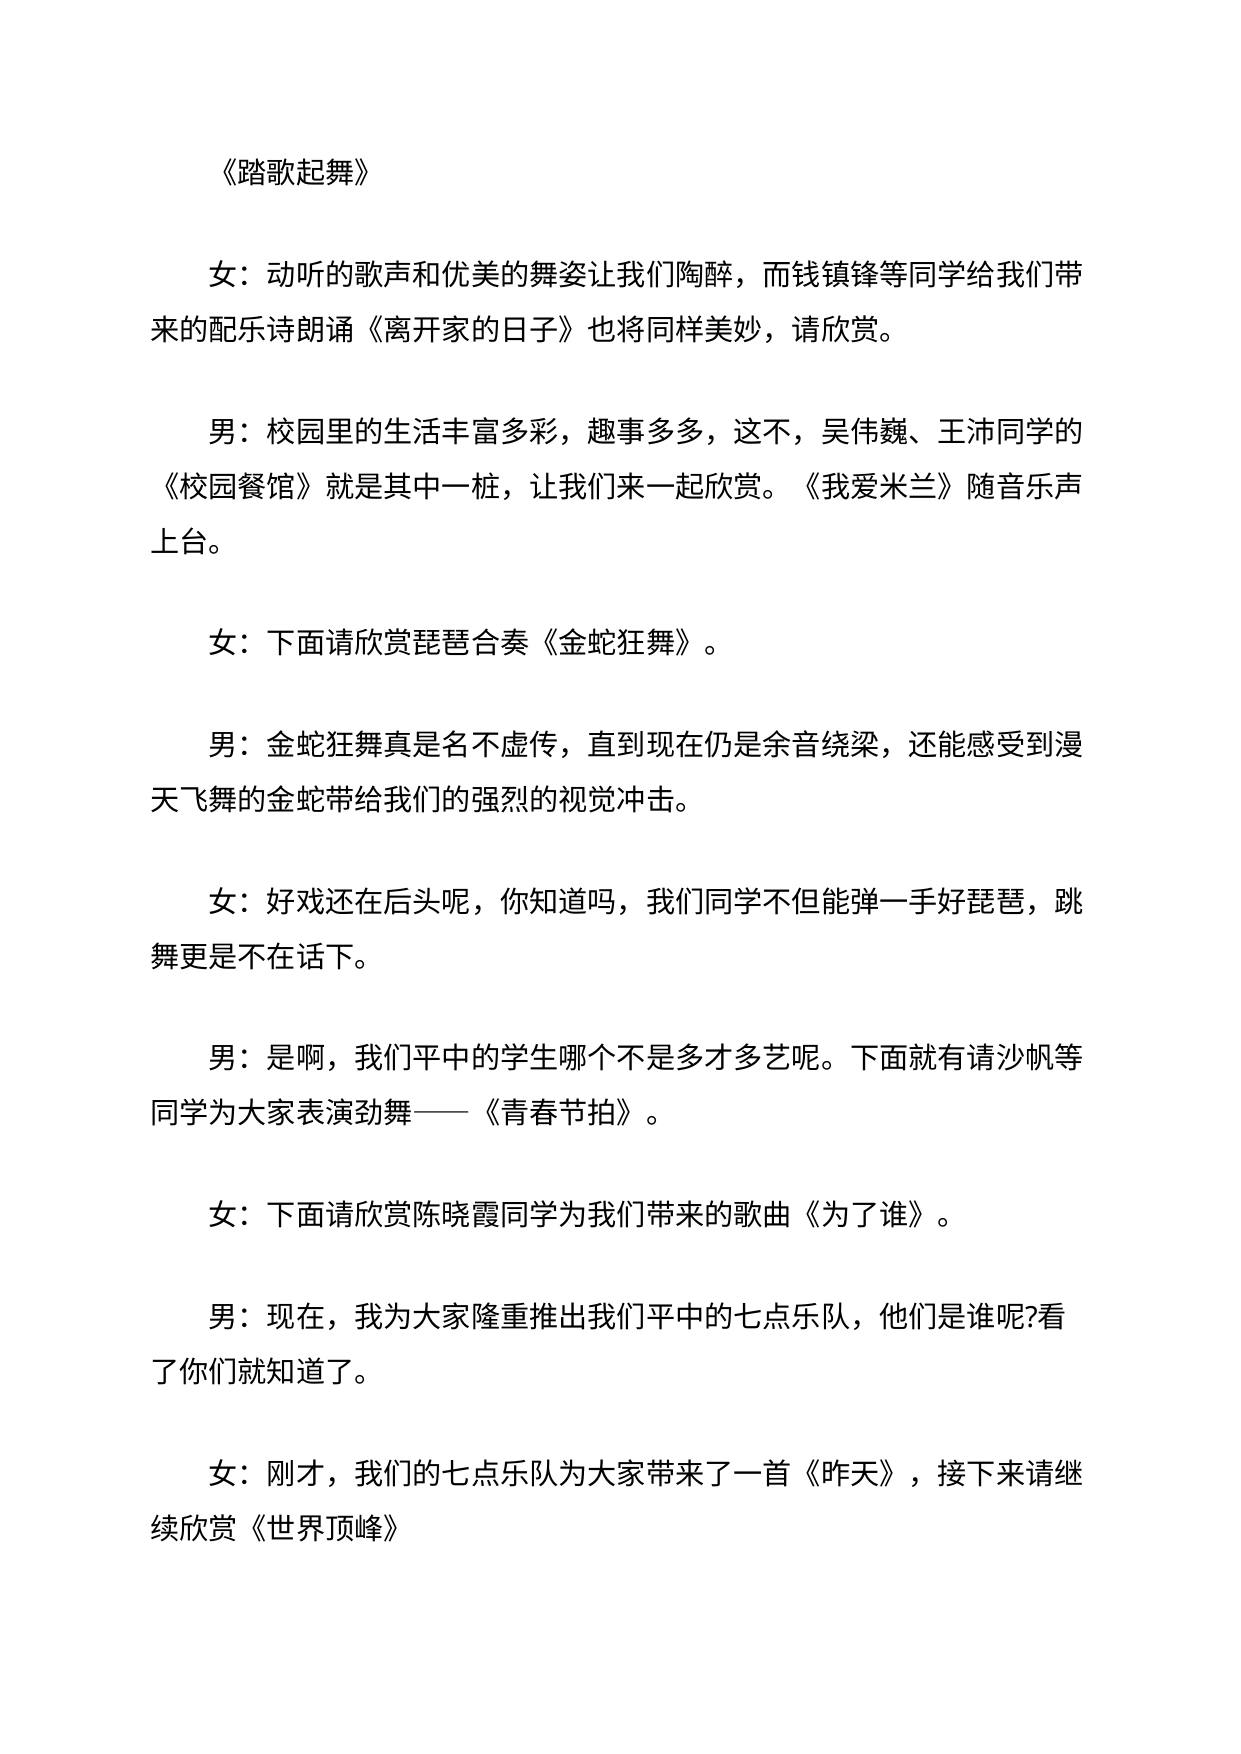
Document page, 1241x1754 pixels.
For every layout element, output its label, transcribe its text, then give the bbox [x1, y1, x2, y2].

text 《踏歌起舞》 [150, 150, 1090, 192]
text 女：下面请欣赏琵琶合奏《金蛇狂舞》。 [150, 620, 1090, 662]
text 女：动听的歌声和优美的舞姿让我们陶醉，而钱镇锋等同学给我们带来的配乐诗朗诵《离开家的日子》也将同样美妙，请欣赏。 [150, 252, 1090, 349]
text 男：校园里的生活丰富多彩，趣事多多，这不，吴伟巍、王沛同学的《校园餐馆》就是其中一桩，让我们来一起欣赏。《我爱米兰》随音乐声上台。 [150, 408, 1090, 561]
text 女：好戏还在后头呢，你知道吗，我们同学不但能弹一手好琵琶，跳舞更是不在话下。 [150, 878, 1090, 976]
text 男：现在，我为大家隆重推出我们平中的七点乐队，他们是谁呢?看了你们就知道了。 [150, 1293, 1090, 1391]
text 男：金蛇狂舞真是名不虚传，直到现在仍是余音绕梁，还能感受到漫天飞舞的金蛇带给我们的强烈的视觉冲击。 [150, 722, 1090, 819]
text 女：下面请欣赏陈晓霞同学为我们带来的歌曲《为了谁》。 [150, 1192, 1090, 1234]
text 男：是啊，我们平中的学生哪个不是多才多艺呢。下面就有请沙帆等同学为大家表演劲舞——《青春节拍》。 [150, 1035, 1090, 1132]
text 女：刚才，我们的七点乐队为大家带来了一首《昨天》，接下来请继续欣赏《世界顶峰》 [150, 1450, 1090, 1547]
